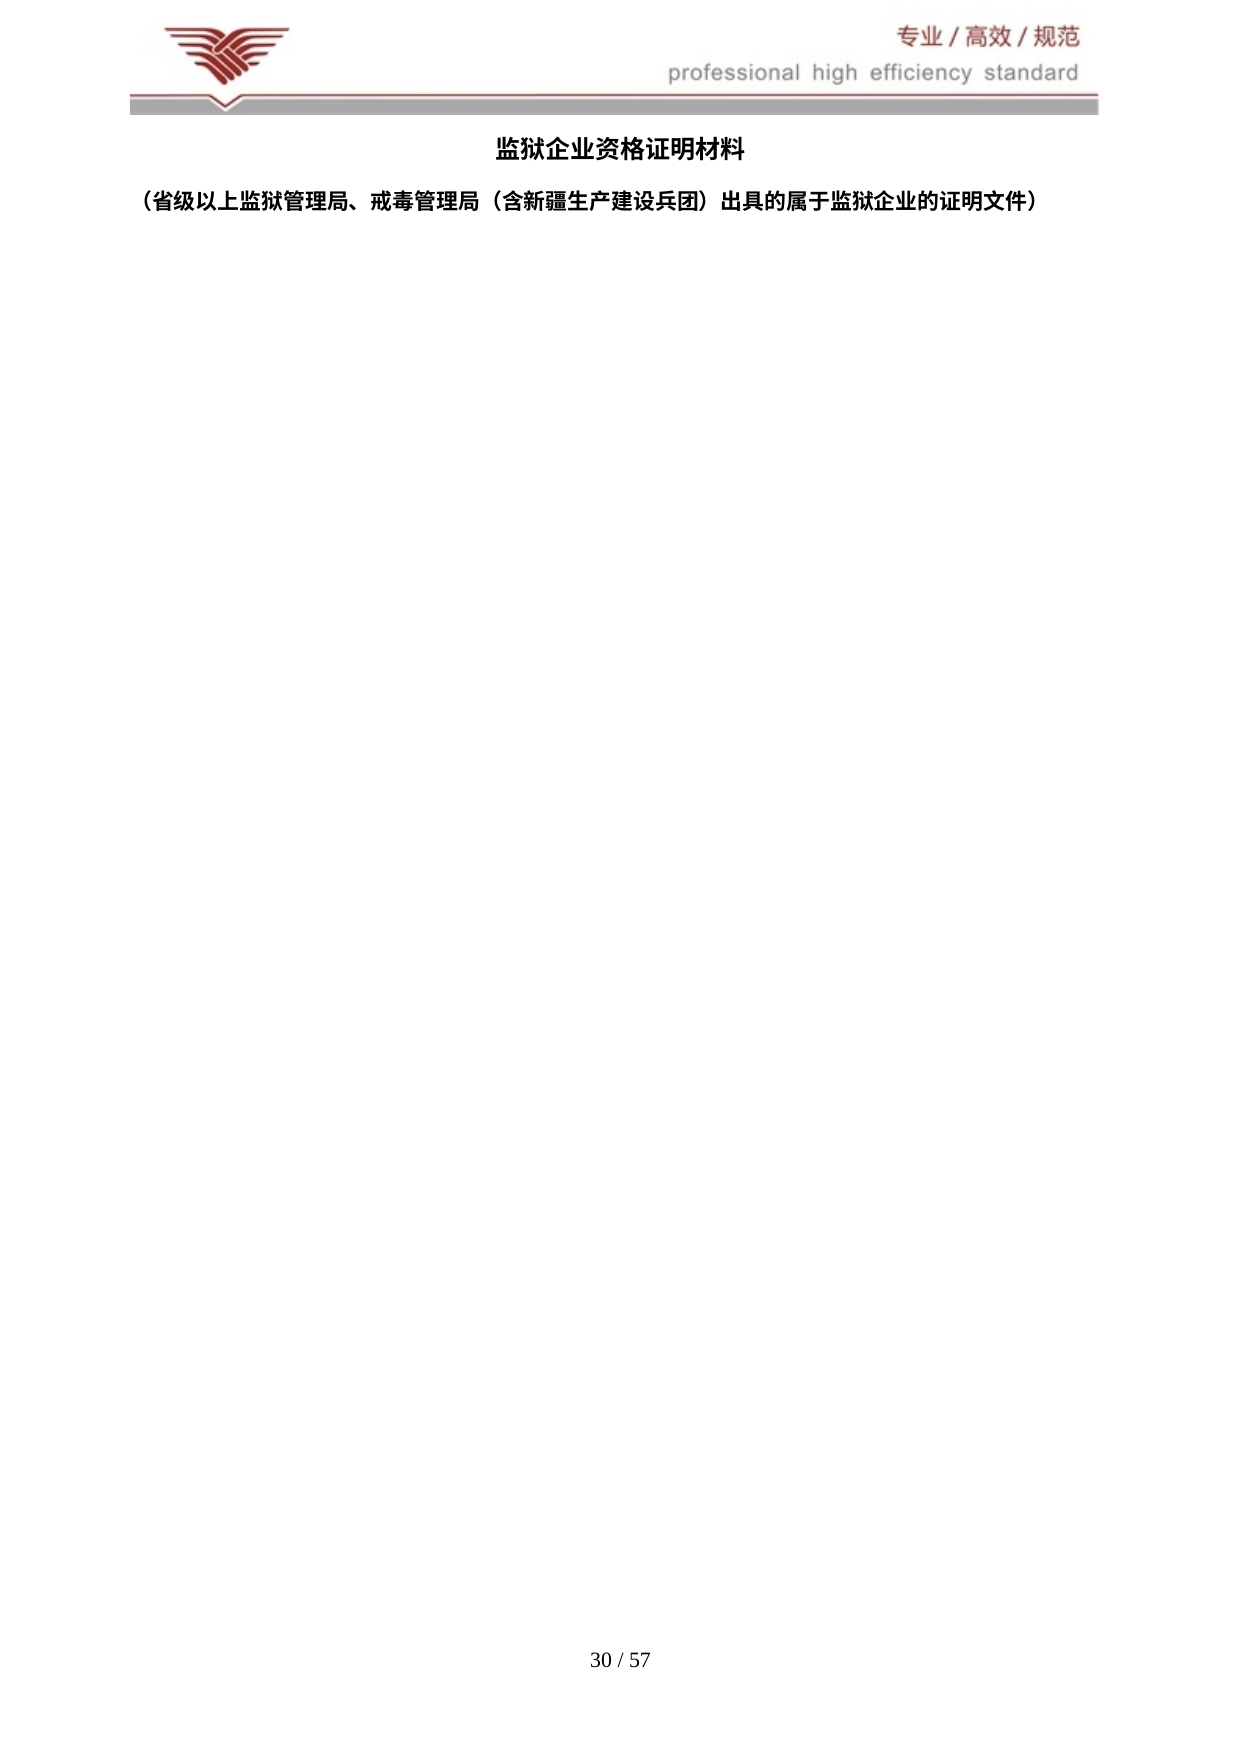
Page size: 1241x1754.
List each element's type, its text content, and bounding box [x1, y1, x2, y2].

picture [129, 3, 1099, 115]
text （省级以上监狱管理局、戒毒管理局（含新疆生产建设兵团）出具的属于监狱企业的证明文件） [130, 184, 1110, 216]
text 监狱企业资格证明材料 [130, 130, 1110, 166]
